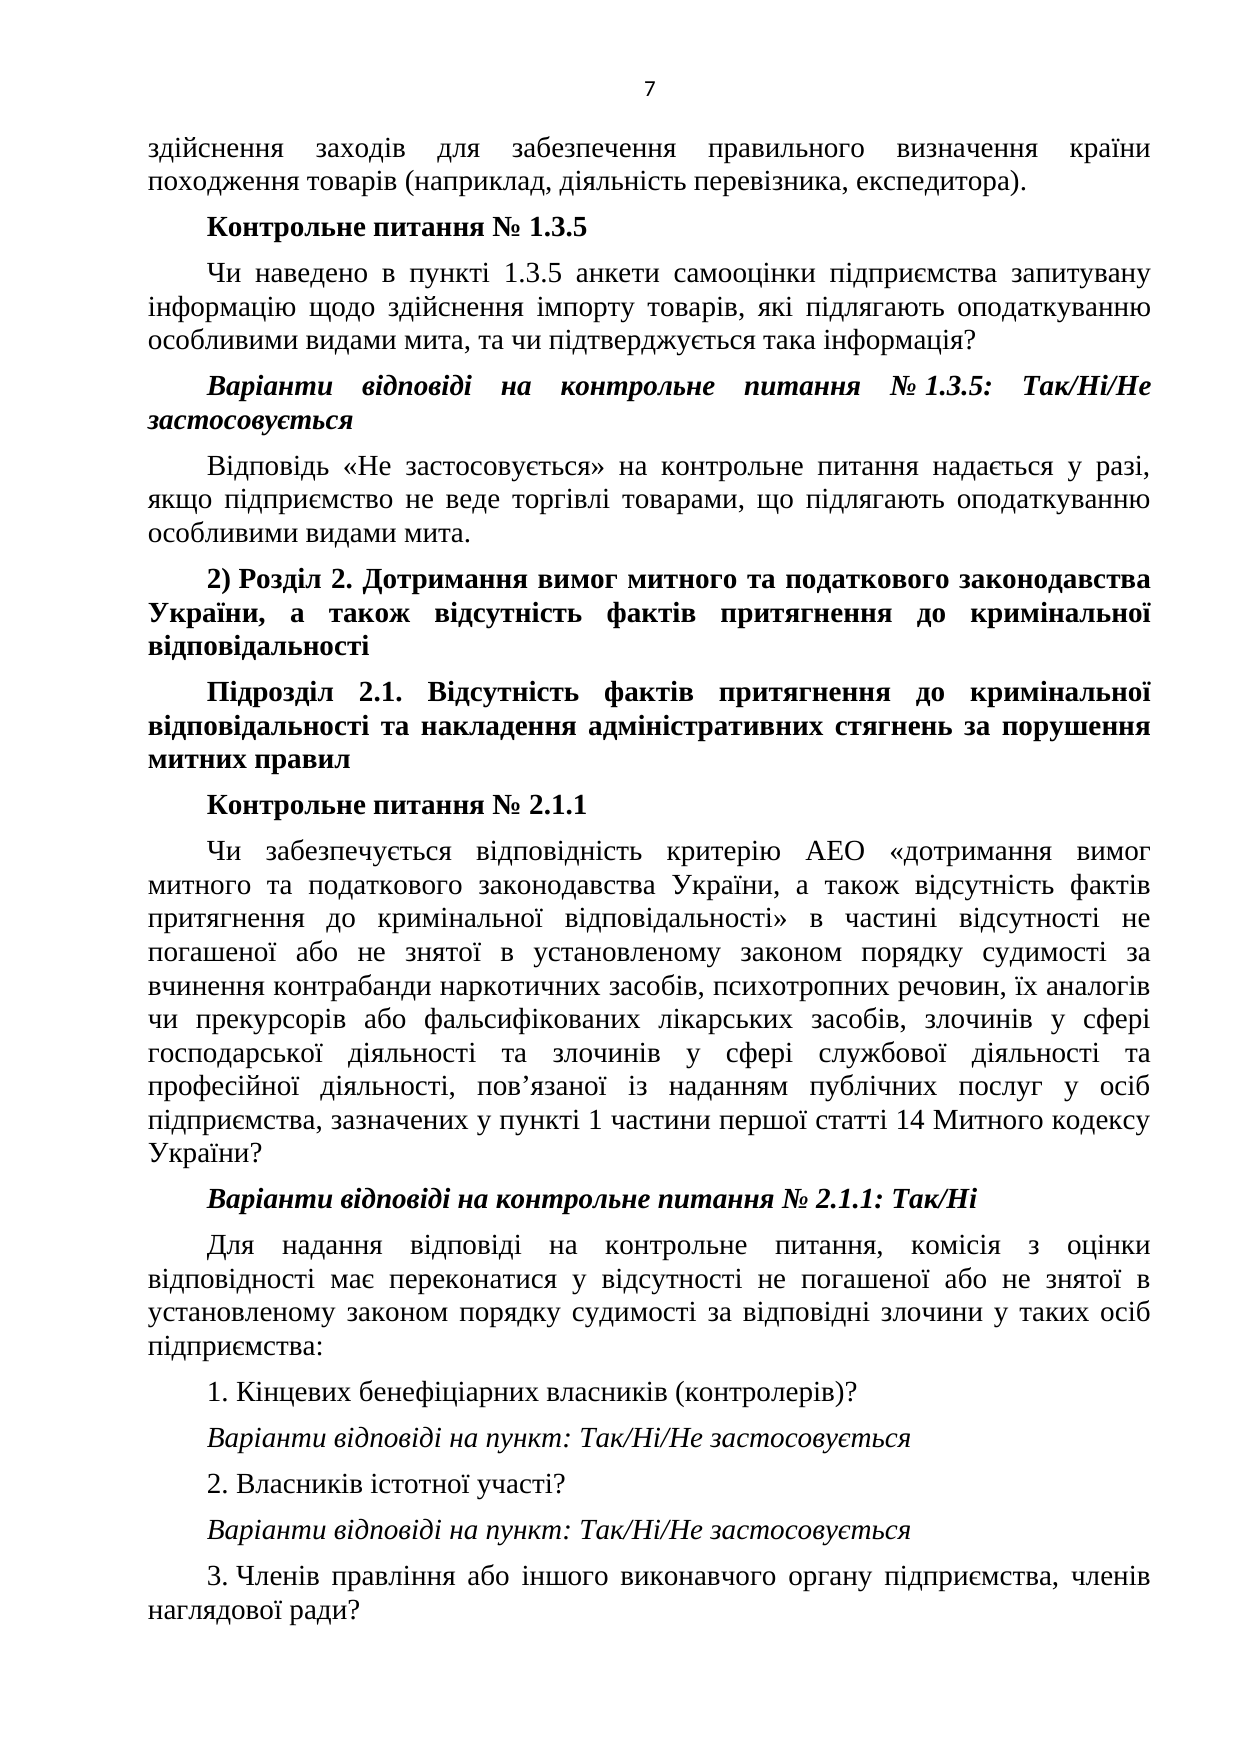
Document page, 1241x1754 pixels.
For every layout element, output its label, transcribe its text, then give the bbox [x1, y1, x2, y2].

text Відповідь «Не застосовується» на контрольне питання надається у разі, якщо підприємство не веде торгівлі товарами, що підлягають оподаткуванню особливими видами мита. [148, 448, 1152, 549]
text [148, 130, 1152, 197]
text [148, 1512, 1152, 1546]
text 3. Членів правління або іншого виконавчого органу підприємства, членів наглядової ради? [148, 1558, 1152, 1625]
text Чи забезпечується відповідність критерію АЕО «дотримання вимог митного та податкового законодавства України, а також відсутність фактів притягнення до кримінальної відповідальності» в частині відсутності не погашеної або не знятої в установленому законом порядку судимості за вчинення контрабанди наркотичних засобів, психотропних речовин, їх аналогів чи прекурсорів або фальсифікованих лікарських засобів, злочинів у сфері господарської діяльності та злочинів у сфері службової діяльності та професійної діяльності, пов’язаної із наданням публічних послуг у осіб підприємства, зазначених у пункті 1 частини першої статті 14 Митного кодексу України? [148, 833, 1152, 1169]
text 2) Розділ 2. Дотримання вимог митного та податкового законодавства України, а також відсутність фактів притягнення до кримінальної відповідальності [148, 561, 1152, 662]
text Підрозділ 2.1. Відсутність фактів притягнення до кримінальної відповідальності та накладення адміністративних стягнень за порушення митних правил [148, 674, 1152, 775]
text Варіанти відповіді на пункт: Так/Ні/Не застосовується [148, 1420, 1152, 1454]
text 1. Кінцевих бенефіціарних власників (контролерів)? [148, 1374, 1152, 1408]
text 2. Власників істотної участі? [148, 1466, 1152, 1500]
list Варіанти відповіді на контрольне питання № 1.3.5: Так/Ні/Не застосовується [148, 368, 1152, 436]
list Варіанти відповіді на контрольне питання № 2.1.1: Так/Ні [148, 1181, 1152, 1215]
text Контрольне питання № 2.1.1 [148, 787, 1152, 821]
text Для надання відповіді на контрольне питання, комісія з оцінки відповідності має переконатися у відсутності не погашеної або не знятої в установленому законом порядку судимості за відповідні злочини у таких осіб підприємства: [148, 1227, 1152, 1362]
text Чи наведено в пункті 1.3.5 анкети самооцінки підприємства запитувану інформацію щодо здійснення імпорту товарів, які підлягають оподаткуванню особливими видами мита, та чи підтверджується така інформація? [148, 255, 1152, 356]
text Контрольне питання № 1.3.5 [148, 209, 1152, 243]
